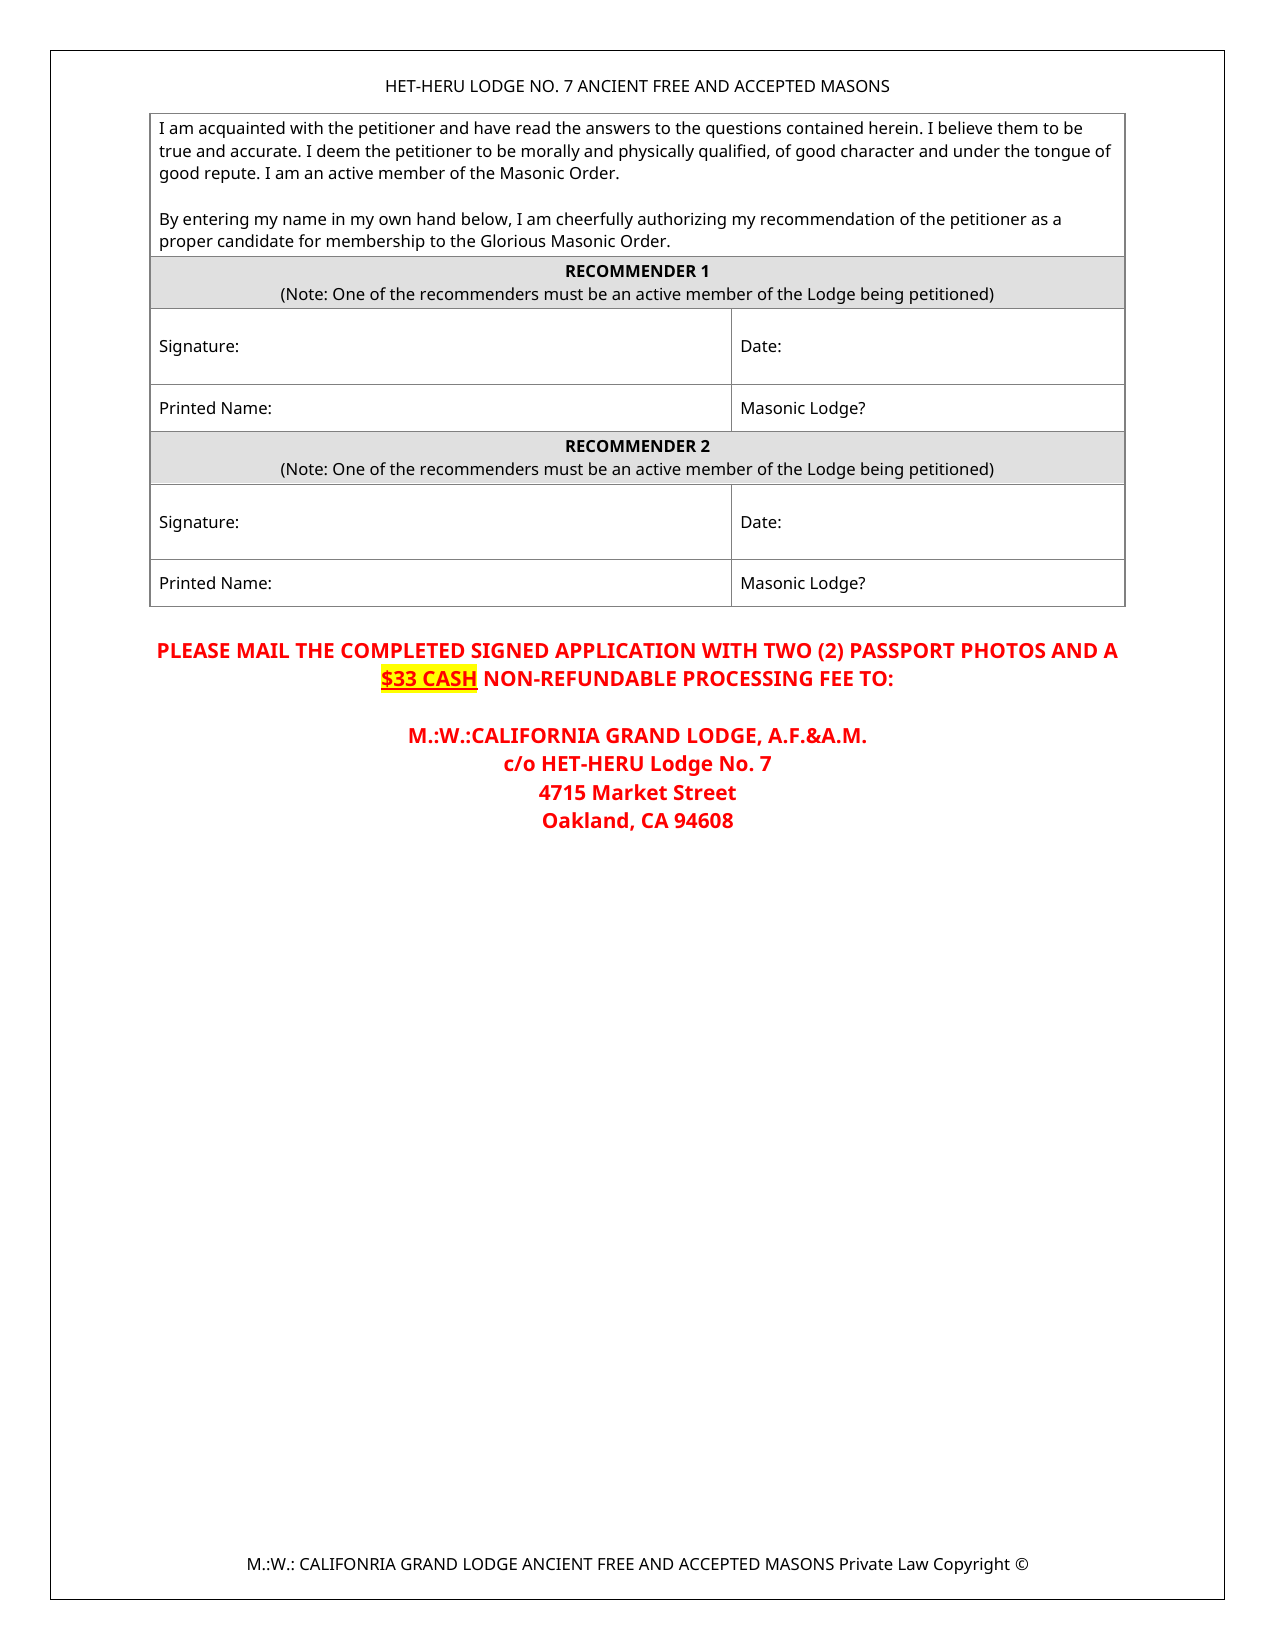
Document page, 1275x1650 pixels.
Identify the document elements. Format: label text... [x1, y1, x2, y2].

table_cell Printed Name: [151, 385, 731, 431]
text 4715 Market Street [150, 778, 1125, 806]
text c/o HET-HERU Lodge No. 7 [150, 749, 1125, 778]
table_cell Recommender 2 (Note: One of the recommenders must be an active member of the Lodge being petitioned) [151, 432, 1124, 483]
table_cell Masonic Lodge? [732, 385, 1124, 431]
table_cell Signature: [151, 485, 731, 559]
table_cell I am acquainted with the petitioner and have read the answers to the questions contained herein. I believe them to be true and accurate. I deem the petitioner to be morally and physically qualified, of good character and under the tongue of good repute. I am an active member of the Masonic Order. By entering my name in my own hand below, I am cheerfully authorizing my recommendation of the petitioner as a proper candidate for membership to the Glorious Masonic Order. [151, 114, 1124, 256]
table_cell Date: [732, 485, 1124, 559]
table_cell Recommender 1 (Note: One of the recommenders must be an active member of the Lodge being petitioned) [151, 257, 1124, 308]
text Oakland, CA 94608 [150, 806, 1125, 835]
table_cell Date: [732, 309, 1124, 383]
table_cell Printed Name: [151, 560, 731, 606]
text PLEASE MAIL THE COMPLETED SIGNED APPLICATION WITH TWO (2) PASSPORT PHOTOS AND A $33 CASH NON-REFUNDABLE PROCESSING FEE TO: [150, 636, 1125, 693]
table_cell Signature: [151, 309, 731, 383]
text M.:W.:CALIFORNIA GRAND LODGE, A.F.&A.M. [150, 721, 1125, 749]
table_cell Masonic Lodge? [732, 560, 1124, 606]
